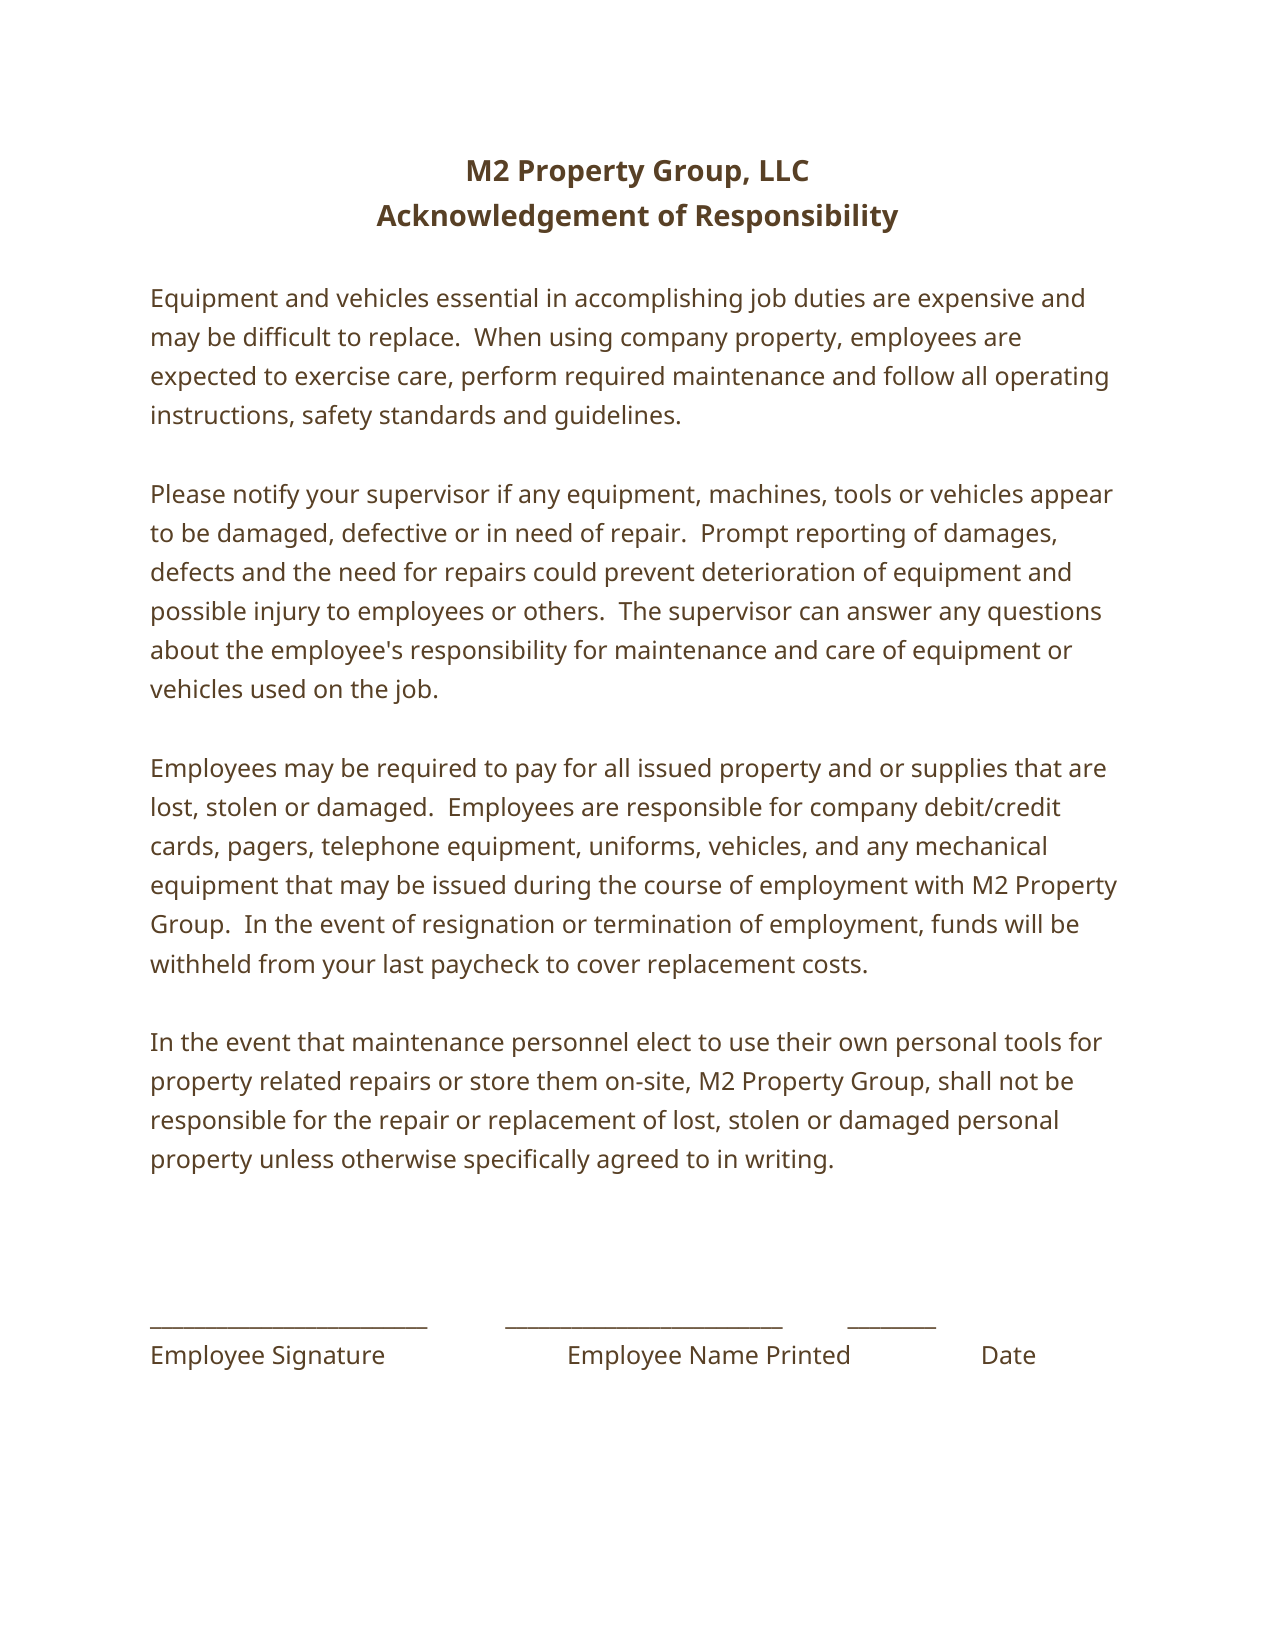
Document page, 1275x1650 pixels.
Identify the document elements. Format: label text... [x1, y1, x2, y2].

text M2 Property Group, LLC [150, 150, 1125, 190]
text Equipment and vehicles essential in accomplishing job duties are expensive and may be difficult to replace. When using company property, employees are expected to exercise care, perform required maintenance and follow all operating instructions, safety standards and guidelines. [150, 280, 1125, 432]
text Employee Signature Employee Name Printed Date [150, 1338, 1125, 1372]
text Employees may be required to pay for all issued property and or supplies that are lost, stolen or damaged. Employees are responsible for company debit/credit cards, pagers, telephone equipment, uniforms, vehicles, and any mechanical equipment that may be issued during the course of employment with M2 Property Group. In the event of resignation or termination of employment, funds will be withheld from your last paycheck to cover replacement costs. [150, 750, 1125, 980]
text Please notify your supervisor if any equipment, machines, tools or vehicles appear to be damaged, defective or in need of repair. Prompt reporting of damages, defects and the need for repairs could prevent deterioration of equipment and possible injury to employees or others. The supervisor can answer any questions about the employee's responsibility for maintenance and care of equipment or vehicles used on the job. [150, 476, 1125, 706]
text _________________________ _________________________ ________ [150, 1299, 1125, 1333]
text Acknowledgement of Responsibility [150, 196, 1125, 235]
text In the event that maintenance personnel elect to use their own personal tools for property related repairs or store them on-site, M2 Property Group, shall not be responsible for the repair or replacement of lost, stolen or damaged personal property unless otherwise specifically agreed to in writing. [150, 1024, 1125, 1176]
